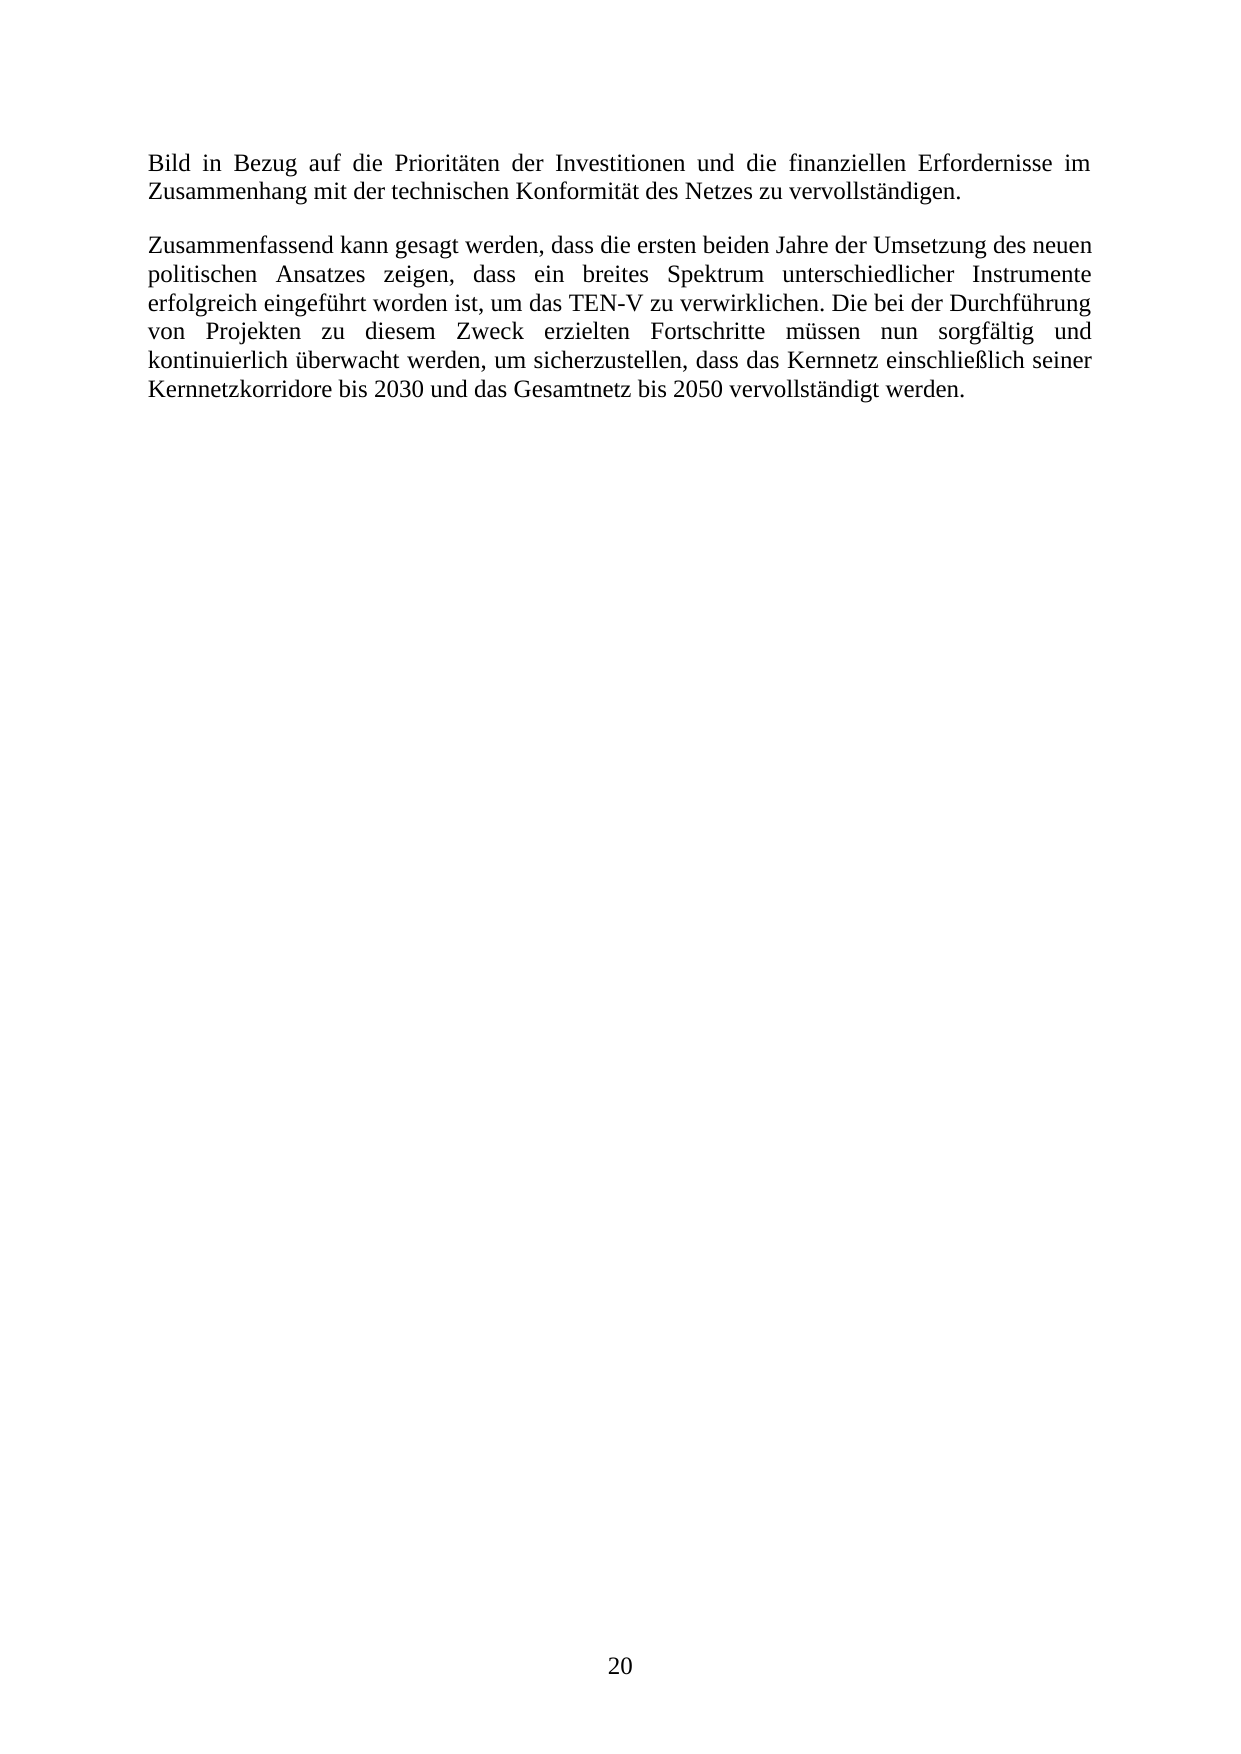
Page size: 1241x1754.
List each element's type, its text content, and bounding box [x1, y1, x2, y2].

text Zusammenfassend kann gesagt werden, dass die ersten beiden Jahre der Umsetzung des neuen politischen Ansatzes zeigen, dass ein breites Spektrum unterschiedlicher Instrumente erfolgreich eingeführt worden ist, um das TEN-V zu verwirklichen. Die bei der Durchführung von Projekten zu diesem Zweck erzielten Fortschritte müssen nun sorgfältig und kontinuierlich überwacht werden, um sicherzustellen, dass das Kernnetz einschließlich seiner Kernnetzkorridore bis 2030 und das Gesamtnetz bis 2050 vervollständigt werden. [148, 230, 1093, 403]
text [148, 148, 1093, 205]
